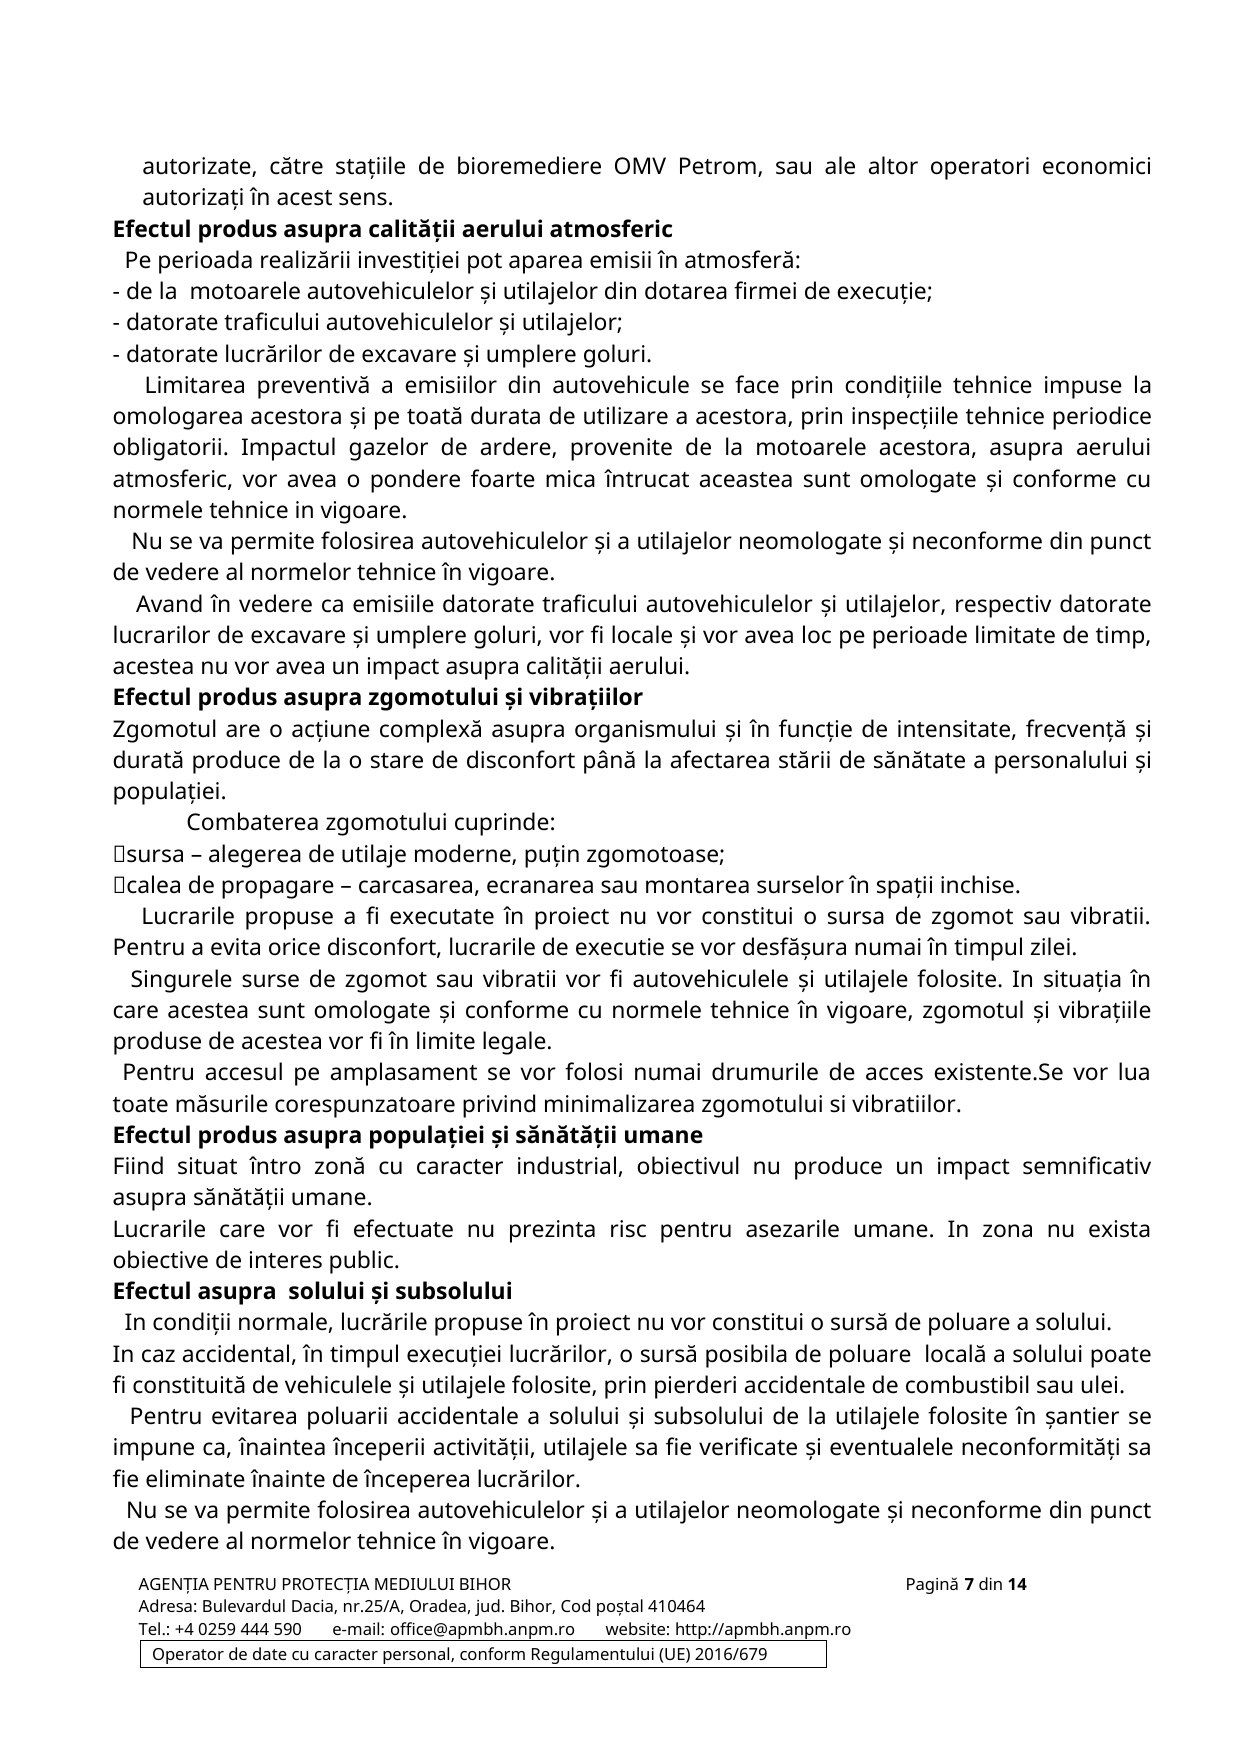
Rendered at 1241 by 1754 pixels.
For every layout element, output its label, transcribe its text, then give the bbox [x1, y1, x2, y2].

text Efectul asupra solului și subsolului [112, 1275, 1153, 1306]
text autorizate, către stațiile de bioremediere OMV Petrom, sau ale altor operatori economici autorizați în acest sens. [142, 150, 1153, 212]
text Nu se va permite folosirea autovehiculelor și a utilajelor neomologate și neconforme din punct de vedere al normelor tehnice în vigoare. [112, 525, 1153, 587]
text - datorate lucrărilor de excavare și umplere goluri. [112, 337, 1153, 369]
text Fiind situat întro zonă cu caracter industrial, obiectivul nu produce un impact semnificativ asupra sănătății umane. [112, 1150, 1153, 1212]
text Lucrarile care vor fi efectuate nu prezinta risc pentru asezarile umane. In zona nu exista obiective de interes public. [112, 1212, 1153, 1275]
text Singurele surse de zgomot sau vibratii vor fi autovehiculele și utilajele folosite. In situația în care acestea sunt omologate și conforme cu normele tehnice în vigoare, zgomotul și vibrațiile produse de acestea vor fi în limite legale. [112, 962, 1153, 1056]
text sursa – alegerea de utilaje moderne, puțin zgomotoase; [112, 837, 1153, 869]
text Pentru accesul pe amplasament se vor folosi numai drumurile de acces existente.Se vor lua toate măsurile corespunzatoare privind minimalizarea zgomotului si vibratiilor. [112, 1056, 1153, 1119]
text - de la motoarele autovehiculelor și utilajelor din dotarea firmei de execuție; [112, 275, 1153, 306]
text Pe perioada realizării investiţiei pot aparea emisii în atmosferă: [112, 244, 1153, 275]
text Lucrarile propuse a fi executate în proiect nu vor constitui o sursa de zgomot sau vibratii. Pentru a evita orice disconfort, lucrarile de executie se vor desfășura numai în timpul zilei. [112, 900, 1153, 962]
text Combaterea zgomotului cuprinde: [112, 806, 1153, 837]
text - datorate traficului autovehiculelor și utilajelor; [112, 306, 1153, 337]
text Efectul produs asupra zgomotului și vibrațiilor [112, 681, 1153, 712]
text Nu se va permite folosirea autovehiculelor și a utilajelor neomologate și neconforme din punct de vedere al normelor tehnice în vigoare. [112, 1494, 1153, 1556]
text In condiții normale, lucrările propuse în proiect nu vor constitui o sursă de poluare a solului. [112, 1306, 1153, 1337]
text Pentru evitarea poluarii accidentale a solului și subsolului de la utilajele folosite în șantier se impune ca, înaintea începerii activității, utilajele sa fie verificate și eventualele neconformități sa fie eliminate înainte de începerea lucrărilor. [112, 1400, 1153, 1494]
text Avand în vedere ca emisiile datorate traficului autovehiculelor și utilajelor, respectiv datorate lucrarilor de excavare și umplere goluri, vor fi locale și vor avea loc pe perioade limitate de timp, acestea nu vor avea un impact asupra calității aerului. [112, 587, 1153, 681]
text Limitarea preventivă a emisiilor din autovehicule se face prin condițiile tehnice impuse la omologarea acestora și pe toată durata de utilizare a acestora, prin inspecțiile tehnice periodice obligatorii. Impactul gazelor de ardere, provenite de la motoarele acestora, asupra aerului atmosferic, vor avea o pondere foarte mica întrucat aceastea sunt omologate și conforme cu normele tehnice in vigoare. [112, 369, 1153, 525]
text Efectul produs asupra populaţiei şi sănătăţii umane [112, 1119, 1153, 1150]
text Efectul produs asupra calităţii aerului atmosferic [112, 212, 1153, 244]
text In caz accidental, în timpul execuției lucrărilor, o sursă posibila de poluare locală a solului poate fi constituită de vehiculele și utilajele folosite, prin pierderi accidentale de combustibil sau ulei. [112, 1337, 1153, 1400]
text calea de propagare – carcasarea, ecranarea sau montarea surselor în spații inchise. [112, 869, 1153, 900]
text Zgomotul are o acțiune complexă asupra organismului și în funcție de intensitate, frecvență și durată produce de la o stare de disconfort până la afectarea stării de sănătate a personalului și populației. [112, 712, 1153, 806]
